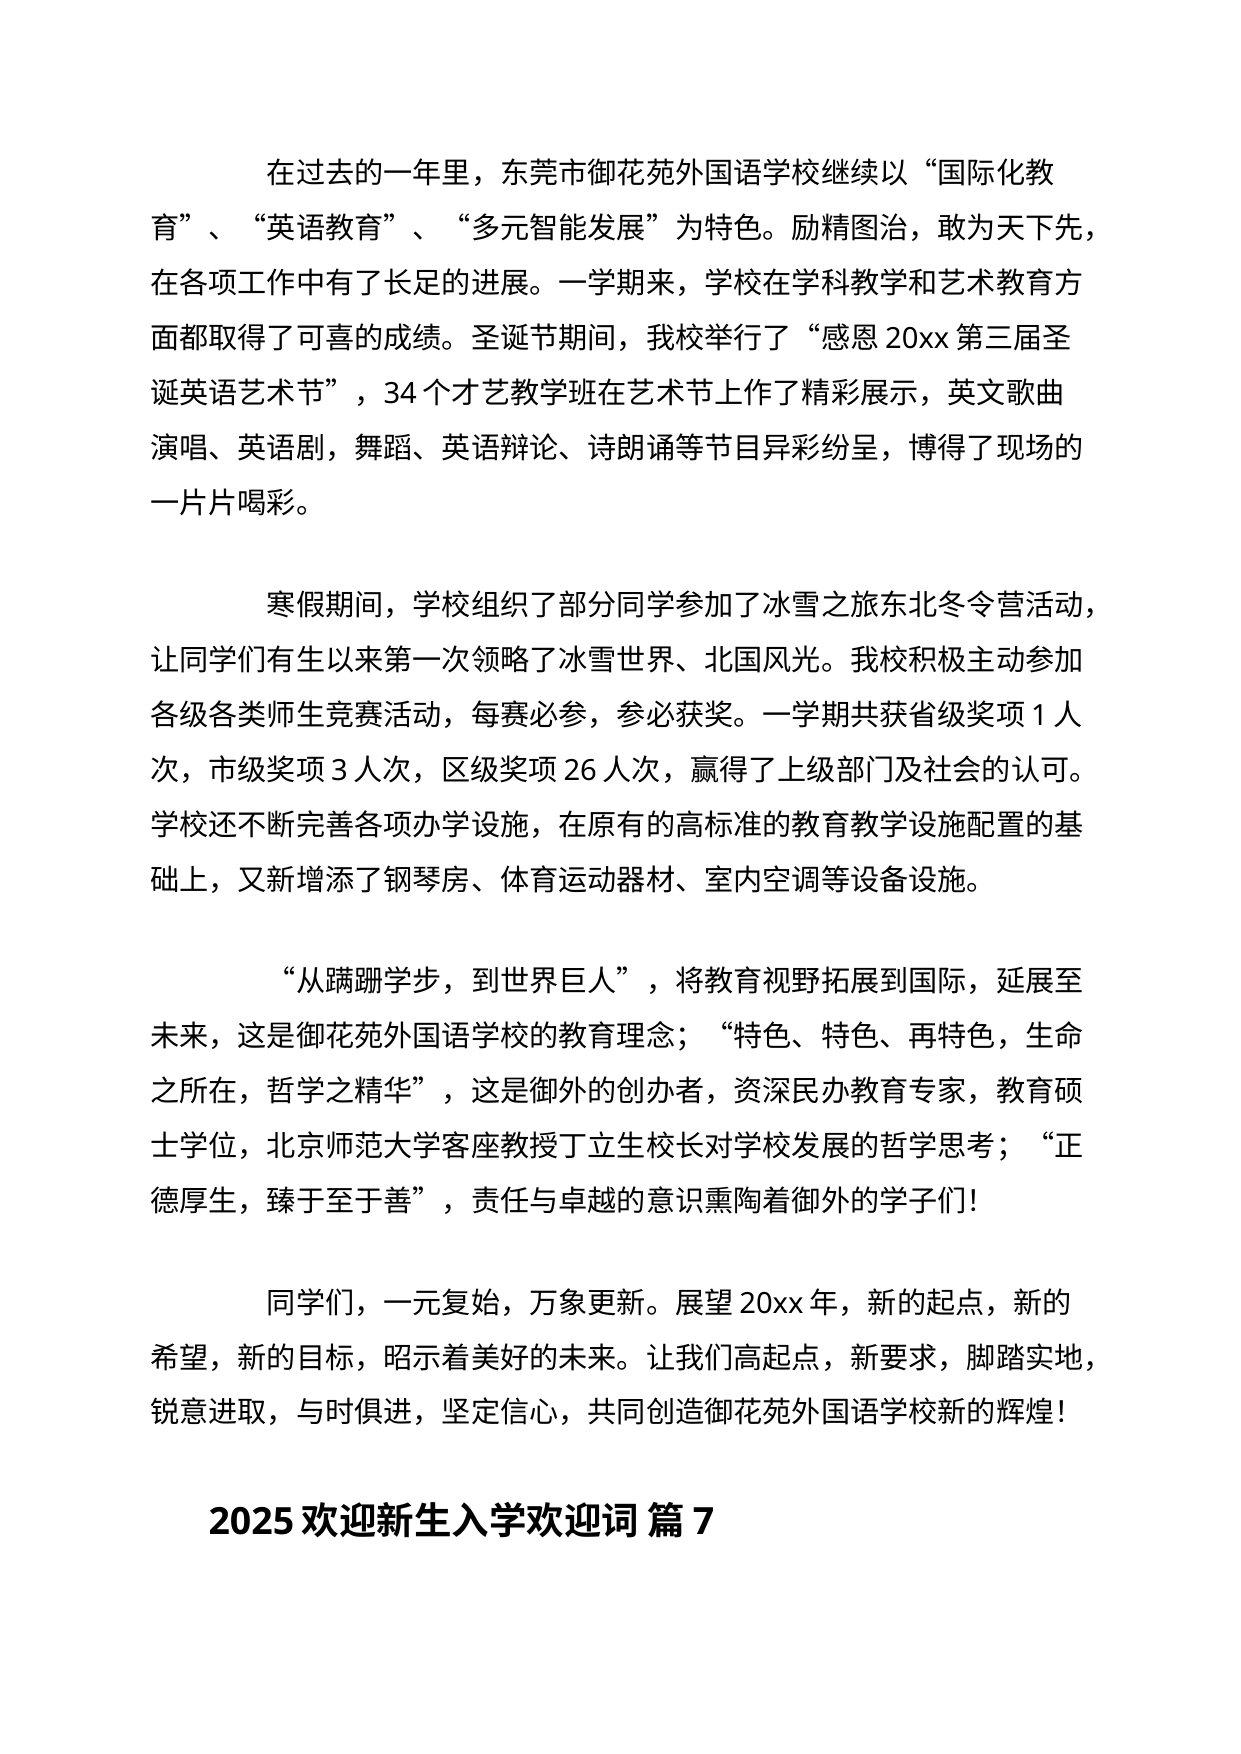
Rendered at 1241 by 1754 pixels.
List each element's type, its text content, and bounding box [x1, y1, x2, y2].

text 2025欢迎新生入学欢迎词 篇7 [150, 1491, 1090, 1545]
text 寒假期间，学校组织了部分同学参加了冰雪之旅东北冬令营活动，让同学们有生以来第一次领略了冰雪世界、北国风光。我校积极主动参加各级各类师生竞赛活动，每赛必参，参必获奖。一学期共获省级奖项1人次，市级奖项3人次，区级奖项26人次，赢得了上级部门及社会的认可。学校还不断完善各项办学设施，在原有的高标准的教育教学设施配置的基础上，又新增添了钢琴房、体育运动器材、室内空调等设备设施。 [150, 581, 1090, 898]
text “从蹒跚学步，到世界巨人”，将教育视野拓展到国际，延展至未来，这是御花苑外国语学校的教育理念；“特色、特色、再特色，生命之所在，哲学之精华”，这是御外的创办者，资深民办教育专家，教育硕士学位，北京师范大学客座教授丁立生校长对学校发展的哲学思考；“正德厚生，臻于至于善”，责任与卓越的意识熏陶着御外的学子们！ [150, 958, 1090, 1220]
text 在过去的一年里，东莞市御花苑外国语学校继续以“国际化教育”、“英语教育”、“多元智能发展”为特色。励精图治，敢为天下先，在各项工作中有了长足的进展。一学期来，学校在学科教学和艺术教育方面都取得了可喜的成绩。圣诞节期间，我校举行了“感恩20xx第三届圣诞英语艺术节”，34个才艺教学班在艺术节上作了精彩展示，英文歌曲演唱、英语剧，舞蹈、英语辩论、诗朗诵等节目异彩纷呈，博得了现场的一片片喝彩。 [150, 150, 1090, 522]
text 同学们，一元复始，万象更新。展望20xx年，新的起点，新的希望，新的目标，昭示着美好的未来。让我们高起点，新要求，脚踏实地，锐意进取，与时俱进，坚定信心，共同创造御花苑外国语学校新的辉煌！ [150, 1279, 1090, 1431]
